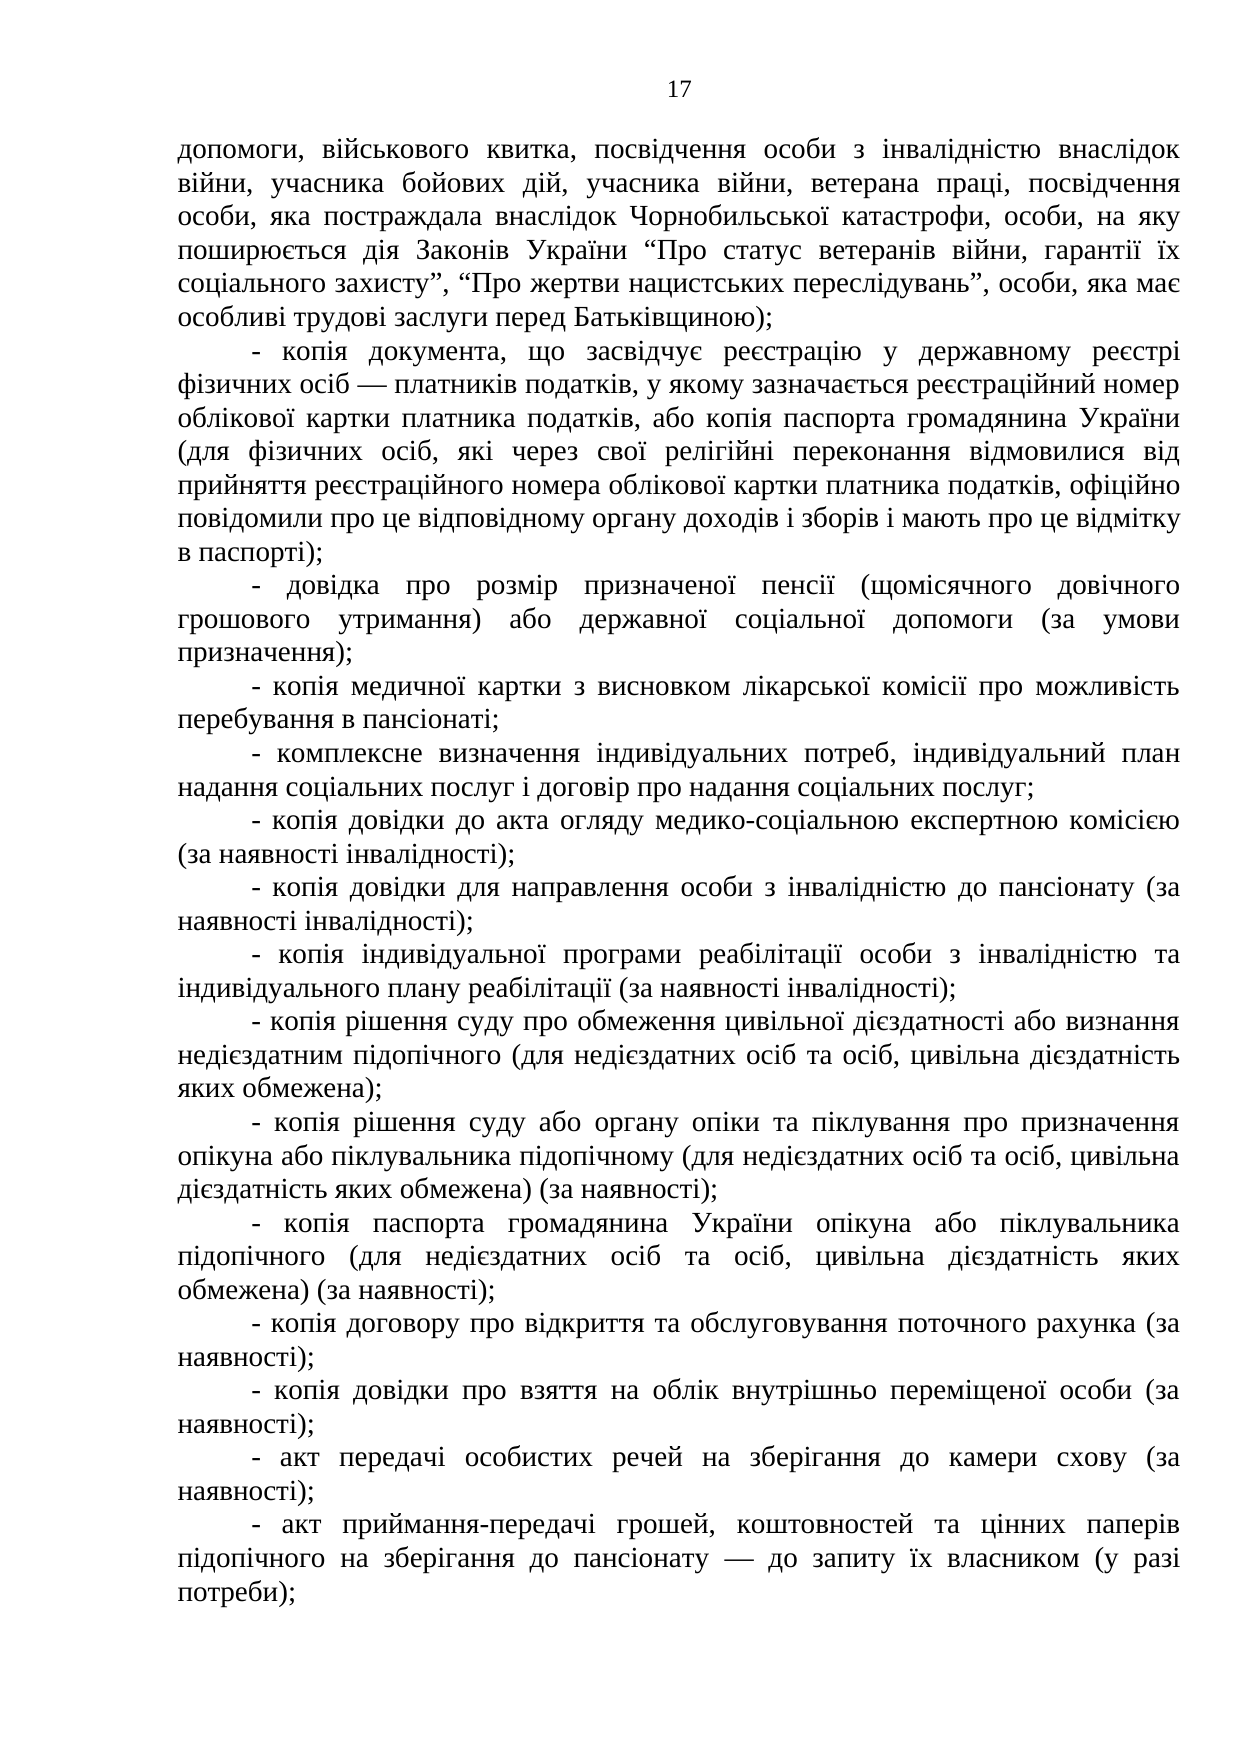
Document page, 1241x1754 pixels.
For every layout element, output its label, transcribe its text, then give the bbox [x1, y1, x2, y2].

text - копія довідки до акта огляду медико-соціальною експертною комісією (за наявності інвалідності); [177, 802, 1181, 869]
text - копія індивідуальної програми реабілітації особи з інвалідністю та індивідуального плану реабілітації (за наявності інвалідності); [177, 936, 1181, 1003]
text - копія паспорта громадянина України опікуна або піклувальника підопічного (для недієздатних осіб та осіб, цивільна дієздатність яких обмежена) (за наявності); [177, 1205, 1181, 1305]
text - довідка про розмір призначеної пенсії (щомісячного довічного грошового утримання) або державної соціальної допомоги (за умови призначення); [177, 567, 1181, 668]
text - акт приймання-передачі грошей, коштовностей та цінних паперів підопічного на зберігання до пансіонату — до запиту їх власником (у разі потреби); [177, 1507, 1181, 1607]
text - копія медичної картки з висновком лікарської комісії про можливість перебування в пансіонаті; [177, 668, 1181, 735]
text - комплексне визначення індивідуальних потреб, індивідуальний план надання соціальних послуг і договір про надання соціальних послуг; [177, 735, 1181, 802]
text - копія договору про відкриття та обслуговування поточного рахунка (за наявності); [177, 1305, 1181, 1372]
text - копія довідки про взяття на облік внутрішньо переміщеної особи (за наявності); [177, 1372, 1181, 1439]
text - акт передачі особистих речей на зберігання до камери схову (за наявності); [177, 1439, 1181, 1507]
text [177, 131, 1181, 333]
text - копія документа, що засвідчує реєстрацію у державному реєстрі фізичних осіб — платників податків, у якому зазначається реєстраційний номер облікової картки платника податків, або копія паспорта громадянина України (для фізичних осіб, які через свої релігійні переконання відмовилися від прийняття реєстраційного номера облікової картки платника податків, офіційно повідомили про це відповідному органу доходів і зборів і мають про це відмітку в паспорті); [177, 333, 1181, 567]
text - копія рішення суду про обмеження цивільної дієздатності або визнання недієздатним підопічного (для недієздатних осіб та осіб, цивільна дієздатність яких обмежена); [177, 1003, 1181, 1104]
text - копія рішення суду або органу опіки та піклування про призначення опікуна або піклувальника підопічному (для недієздатних осіб та осіб, цивільна дієздатність яких обмежена) (за наявності); [177, 1104, 1181, 1205]
text - копія довідки для направлення особи з інвалідністю до пансіонату (за наявності інвалідності); [177, 869, 1181, 936]
